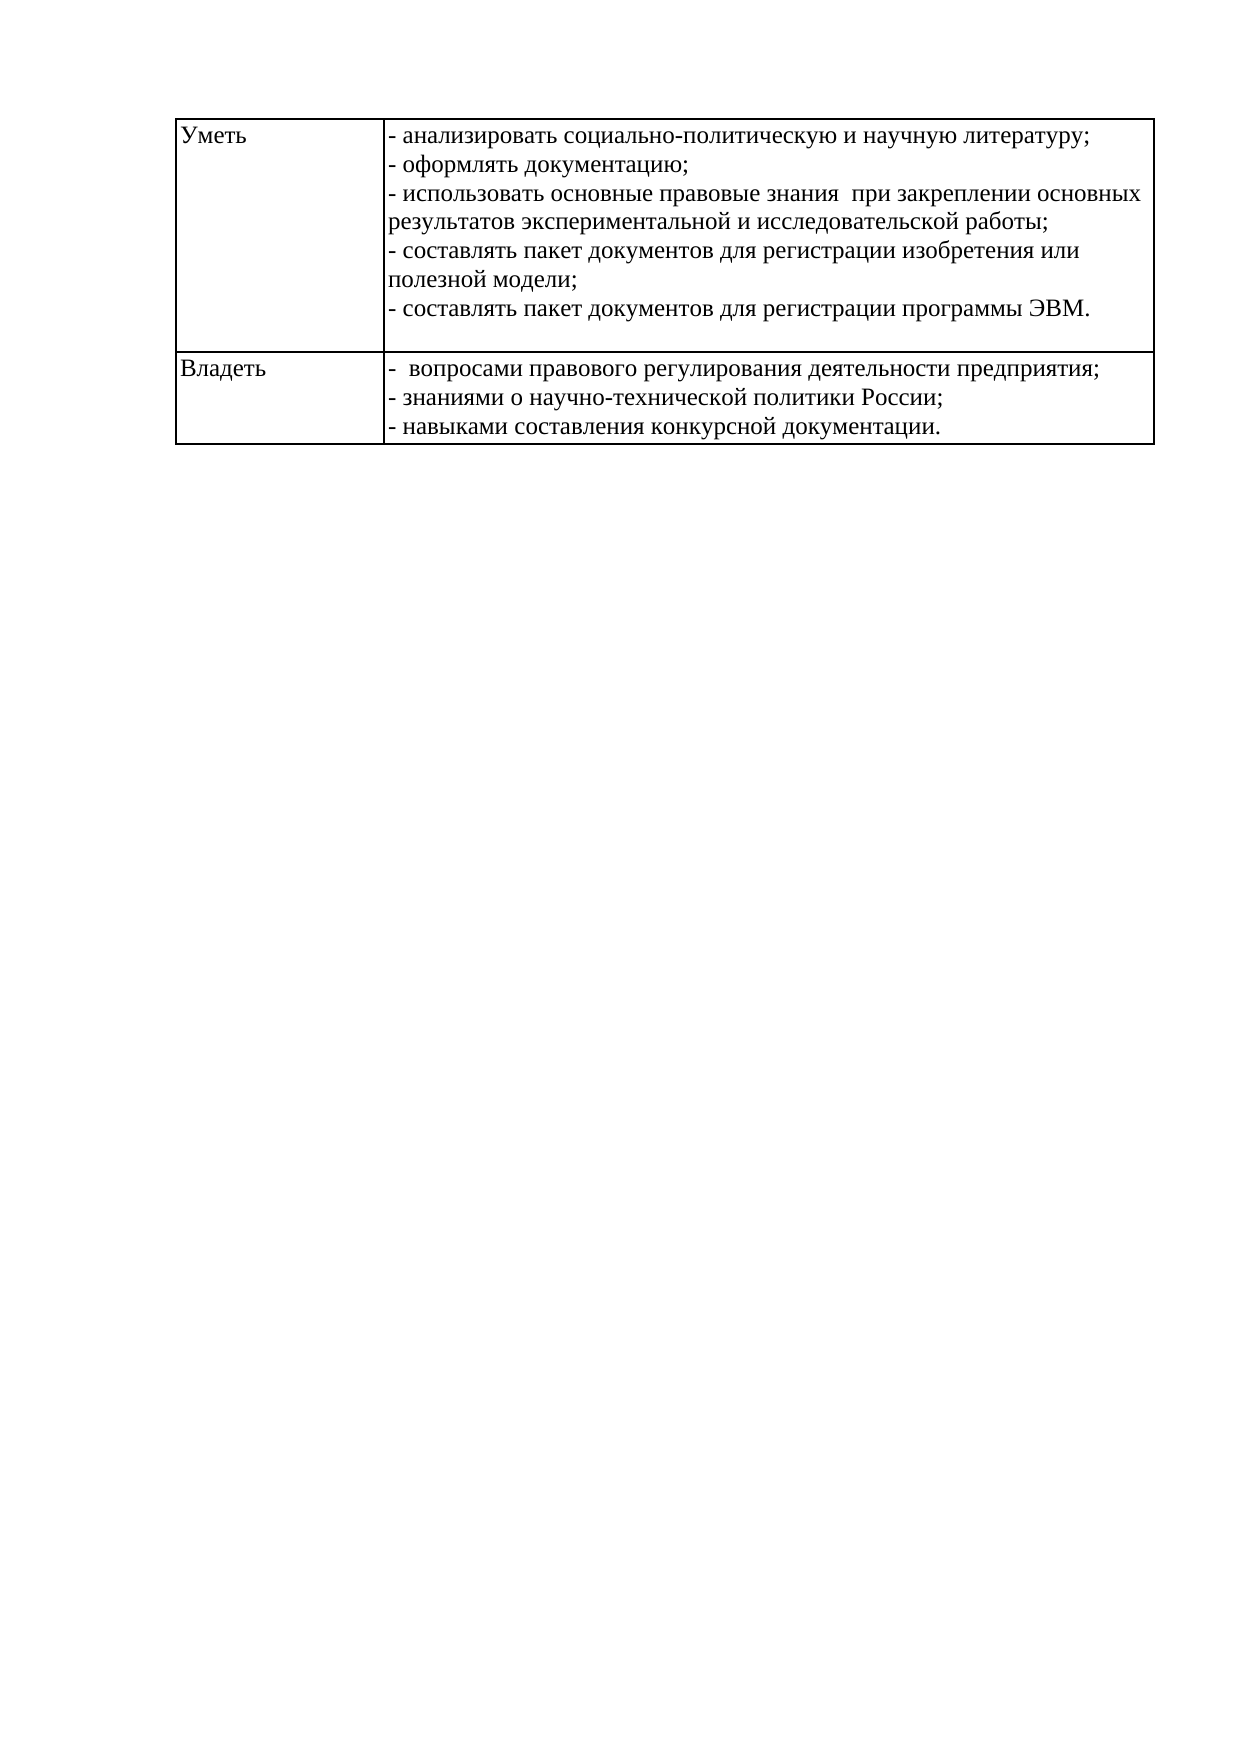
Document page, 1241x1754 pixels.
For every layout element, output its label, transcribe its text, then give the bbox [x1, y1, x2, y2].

table_header - анализировать социально-политическую и научную литературу; - оформлять документацию; - использовать основные правовые знания при закреплении основных результатов экспериментальной и исследовательской работы; - составлять пакет документов для регистрации изобретения или полезной модели; - составлять пакет документов для регистрации программы ЭВМ. [385, 120, 1153, 351]
table_header Уметь [177, 120, 383, 351]
table_cell - вопросами правового регулирования деятельности предприятия; - знаниями о научно-технической политики России; - навыками составления конкурсной документации. [385, 353, 1153, 443]
table_cell Владеть [177, 353, 383, 443]
